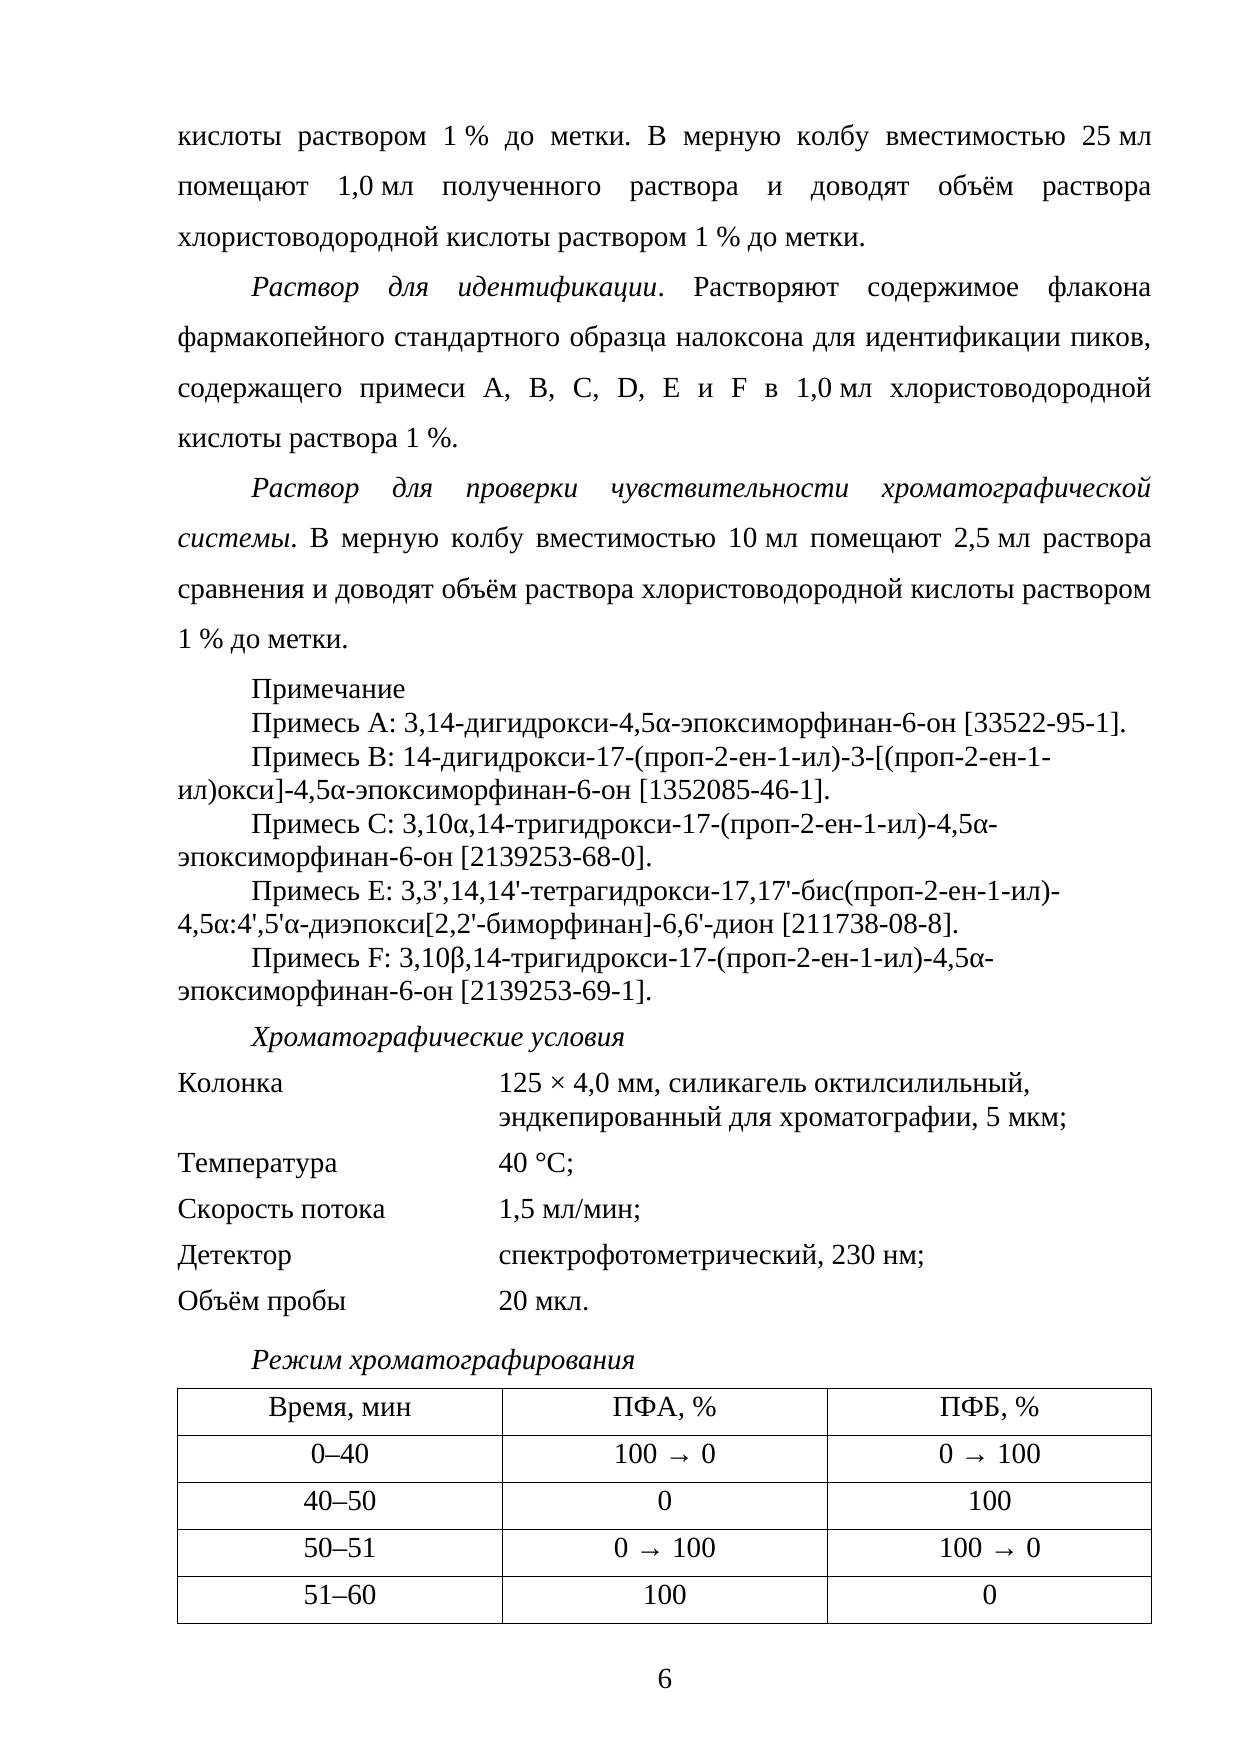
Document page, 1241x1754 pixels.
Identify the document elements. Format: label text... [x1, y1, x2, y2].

table_cell 40 °С; [487, 1145, 1163, 1191]
text Раствор для идентификации. Растворяют содержимое флакона фармакопейного стандартного образца налоксона для идентификации пиков, содержащего примеси A, B, C, D, E и F в 1,0 мл хлористоводородной кислоты раствора 1 %. [177, 269, 1152, 453]
table_cell 1,5 мл/мин; [487, 1191, 1163, 1237]
table_header ПФА, % [503, 1389, 827, 1435]
table_cell 20 мкл. [487, 1283, 1163, 1329]
table_cell Детектор [166, 1237, 487, 1283]
table_cell 100 → 0 [828, 1530, 1151, 1576]
table_cell Скорость потока [166, 1191, 487, 1237]
table_cell 0 → 100 [503, 1530, 827, 1576]
table_header Колонка [166, 1066, 487, 1145]
table_cell 50–51 [178, 1530, 502, 1576]
text Режим хроматографирования [177, 1342, 1152, 1375]
text Примесь B: 14-дигидрокси-17-(проп-2-ен-1-ил)-3-[(проп-2-ен-1-ил)окси]-4,5α-эпоксиморфинан-6-он [1352085-46-1]. [177, 739, 1152, 806]
text Хроматографические условия [177, 1019, 1152, 1053]
text Примесь A: 3,14-дигидрокси-4,5α-эпоксиморфинан-6-он [33522-95-1]. [177, 705, 1152, 739]
table_header ПФБ, % [828, 1389, 1151, 1435]
table_cell 100 → 0 [503, 1436, 827, 1482]
table_cell 40–50 [178, 1483, 502, 1529]
text Примесь C: 3,10α,14-тригидрокси-17-(проп-2-ен-1-ил)-4,5α-эпоксиморфинан-6-он [2139253-68-0]. [177, 806, 1152, 873]
table_header 125 × 4,0 мм, силикагель октилсилильный, эндкепированный для хроматографии, 5 мкм; [487, 1066, 1163, 1145]
text Примесь F: 3,10β,14-тригидрокси-17-(проп-2-ен-1-ил)-4,5α-эпоксиморфинан-6-он [2139253-69-1]. [177, 940, 1152, 1007]
table_cell Температура [166, 1145, 487, 1191]
table_cell 0 → 100 [828, 1436, 1151, 1482]
table_cell 0–40 [178, 1436, 502, 1482]
table_header Время, мин [178, 1389, 502, 1435]
table_cell 51–60 [178, 1577, 502, 1623]
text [177, 118, 1152, 252]
table_cell 0 [828, 1577, 1151, 1623]
table_cell 0 [503, 1483, 827, 1529]
text Примесь E: 3,3',14,14'-тетрагидрокси-17,17'-бис(проп-2-ен-1-ил)-4,5α:4',5'α-диэпокси[2,2'-биморфинан]-6,6'-дион [211738-08-8]. [177, 873, 1152, 940]
table_cell Объём пробы [166, 1283, 487, 1329]
text Примечание [177, 672, 1152, 705]
table_cell 100 [503, 1577, 827, 1623]
table_cell спектрофотометрический, 230 нм; [487, 1237, 1163, 1283]
text Раствор для проверки чувствительности хроматографической системы. В мерную колбу вместимостью 10 мл помещают 2,5 мл раствора сравнения и доводят объём раствора хлористоводородной кислоты раствором 1 % до метки. [177, 470, 1152, 655]
table_cell 100 [828, 1483, 1151, 1529]
